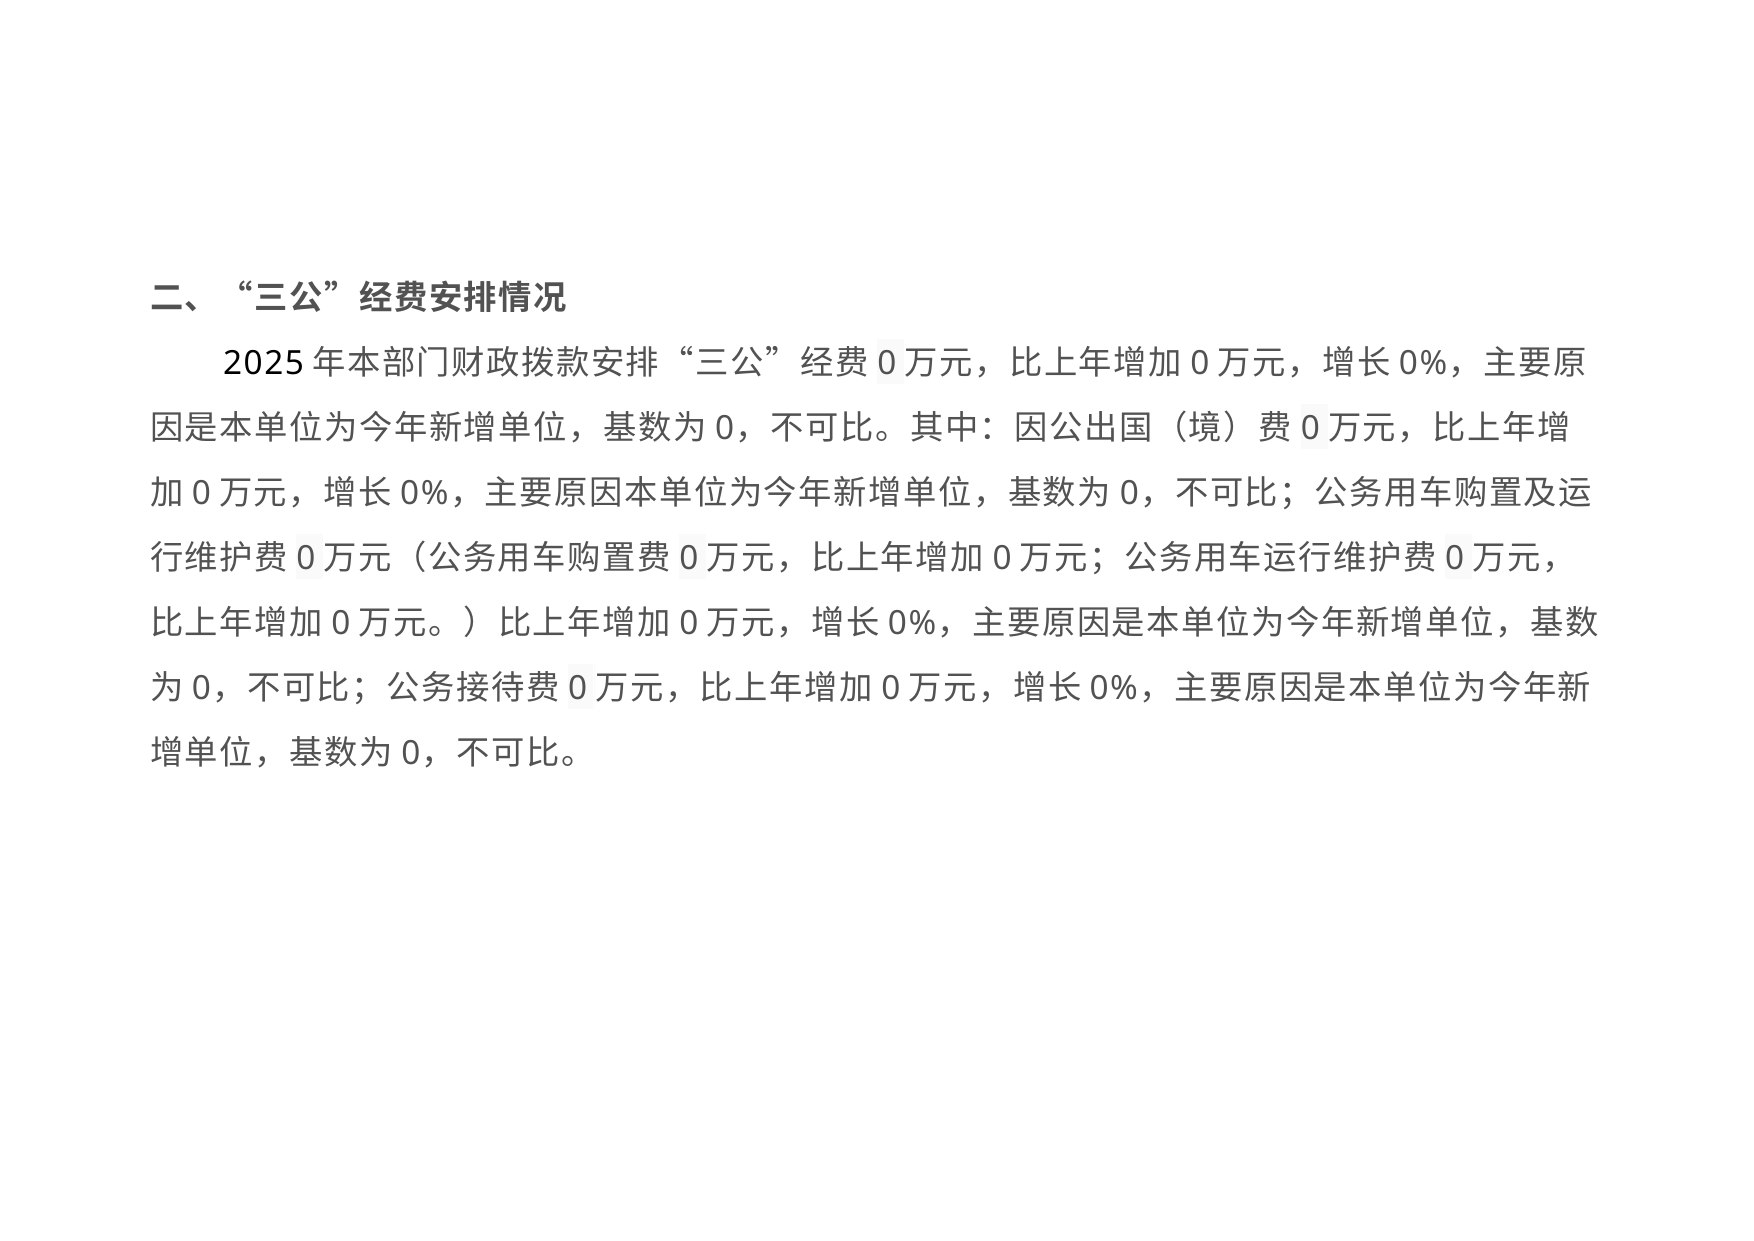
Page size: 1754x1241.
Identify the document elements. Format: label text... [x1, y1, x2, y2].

text 2025年本部门财政拨款安排“三公”经费0万元，比上年增加0万元，增长0%，主要原因是本单位为今年新增单位，基数为0，不可比。其中：因公出国（境）费0万元，比上年增加0万元，增长0%，主要原因本单位为今年新增单位，基数为0，不可比；公务用车购置及运行维护费0万元（公务用车购置费0万元，比上年增加0万元；公务用车运行维护费0万元，比上年增加0万元。）比上年增加0万元，增长0%，主要原因是本单位为今年新增单位，基数为0，不可比；公务接待费0万元，比上年增加0万元，增长0%，主要原因是本单位为今年新增单位，基数为0，不可比。 [150, 328, 1604, 783]
text 二、“三公”经费安排情况 [150, 263, 1604, 328]
